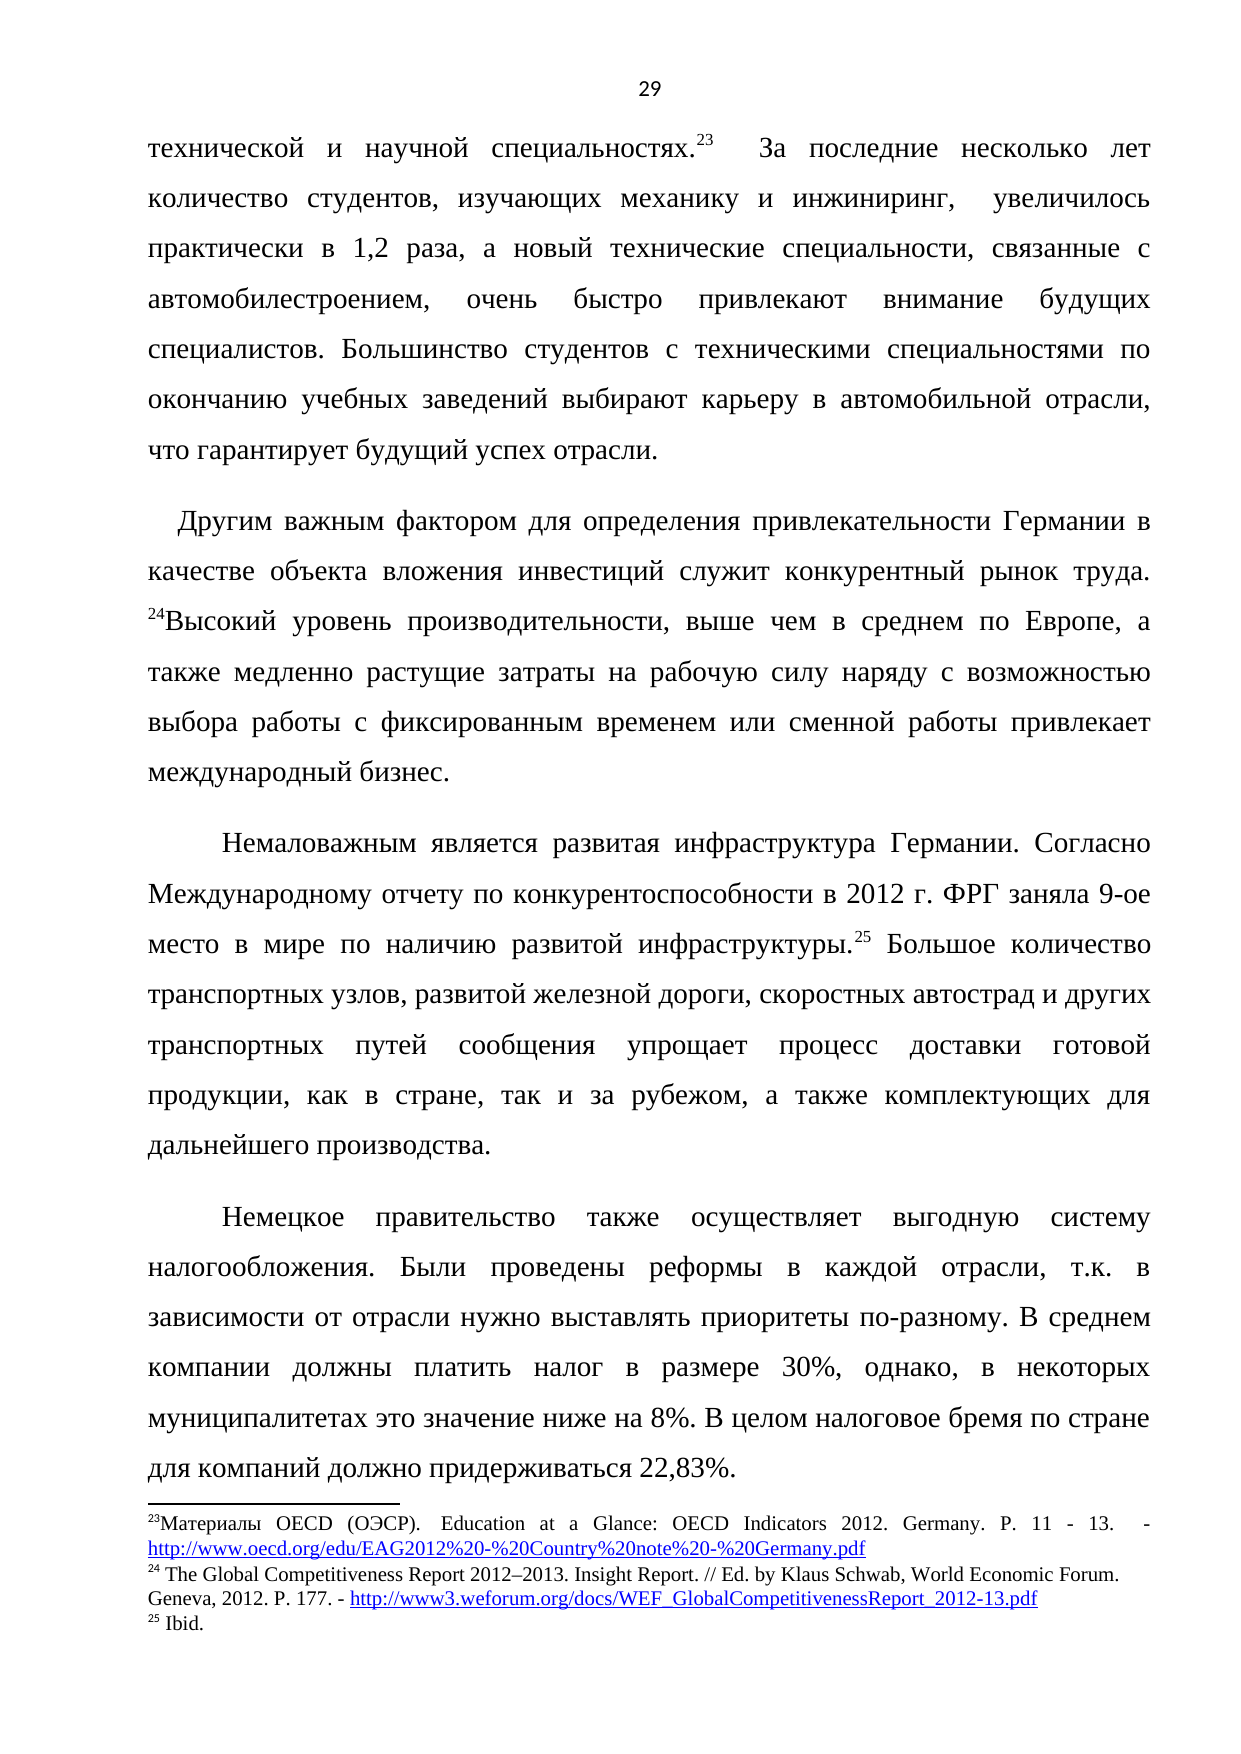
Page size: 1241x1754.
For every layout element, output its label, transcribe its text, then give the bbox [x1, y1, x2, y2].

text Немецкое правительство также осуществляет выгодную систему налогообложения. Были проведены реформы в каждой отрасли, т.к. в зависимости от отрасли нужно выставлять приоритеты по-разному. В среднем компании должны платить налог в размере 30%, однако, в некоторых муниципалитетах это значение ниже на 8%. В целом налоговое бремя по стране для компаний должно придерживаться 22,83%. [148, 1199, 1152, 1484]
text Другим важным фактором для определения привлекательности Германии в качестве объекта вложения инвестиций служит конкурентный рынок труда. Высокий уровень производительности, выше чем в среднем по Европе, а также медленно растущие затраты на рабочую силу наряду с возможностью выбора работы с фиксированным временем или сменной работы привлекает международный бизнес. [148, 503, 1152, 788]
text Немаловажным является развитая инфраструктура Германии. Согласно Международному отчету по конкурентоспособности в 2012 г. ФРГ заняла 9-ое место в мире по наличию развитой инфраструктуры. Большое количество транспортных узлов, развитой железной дороги, скоростных автострад и других транспортных путей сообщения упрощает процесс доставки готовой продукции, как в стране, так и за рубежом, а также комплектующих для дальнейшего производства. [148, 826, 1152, 1161]
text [148, 130, 1152, 465]
